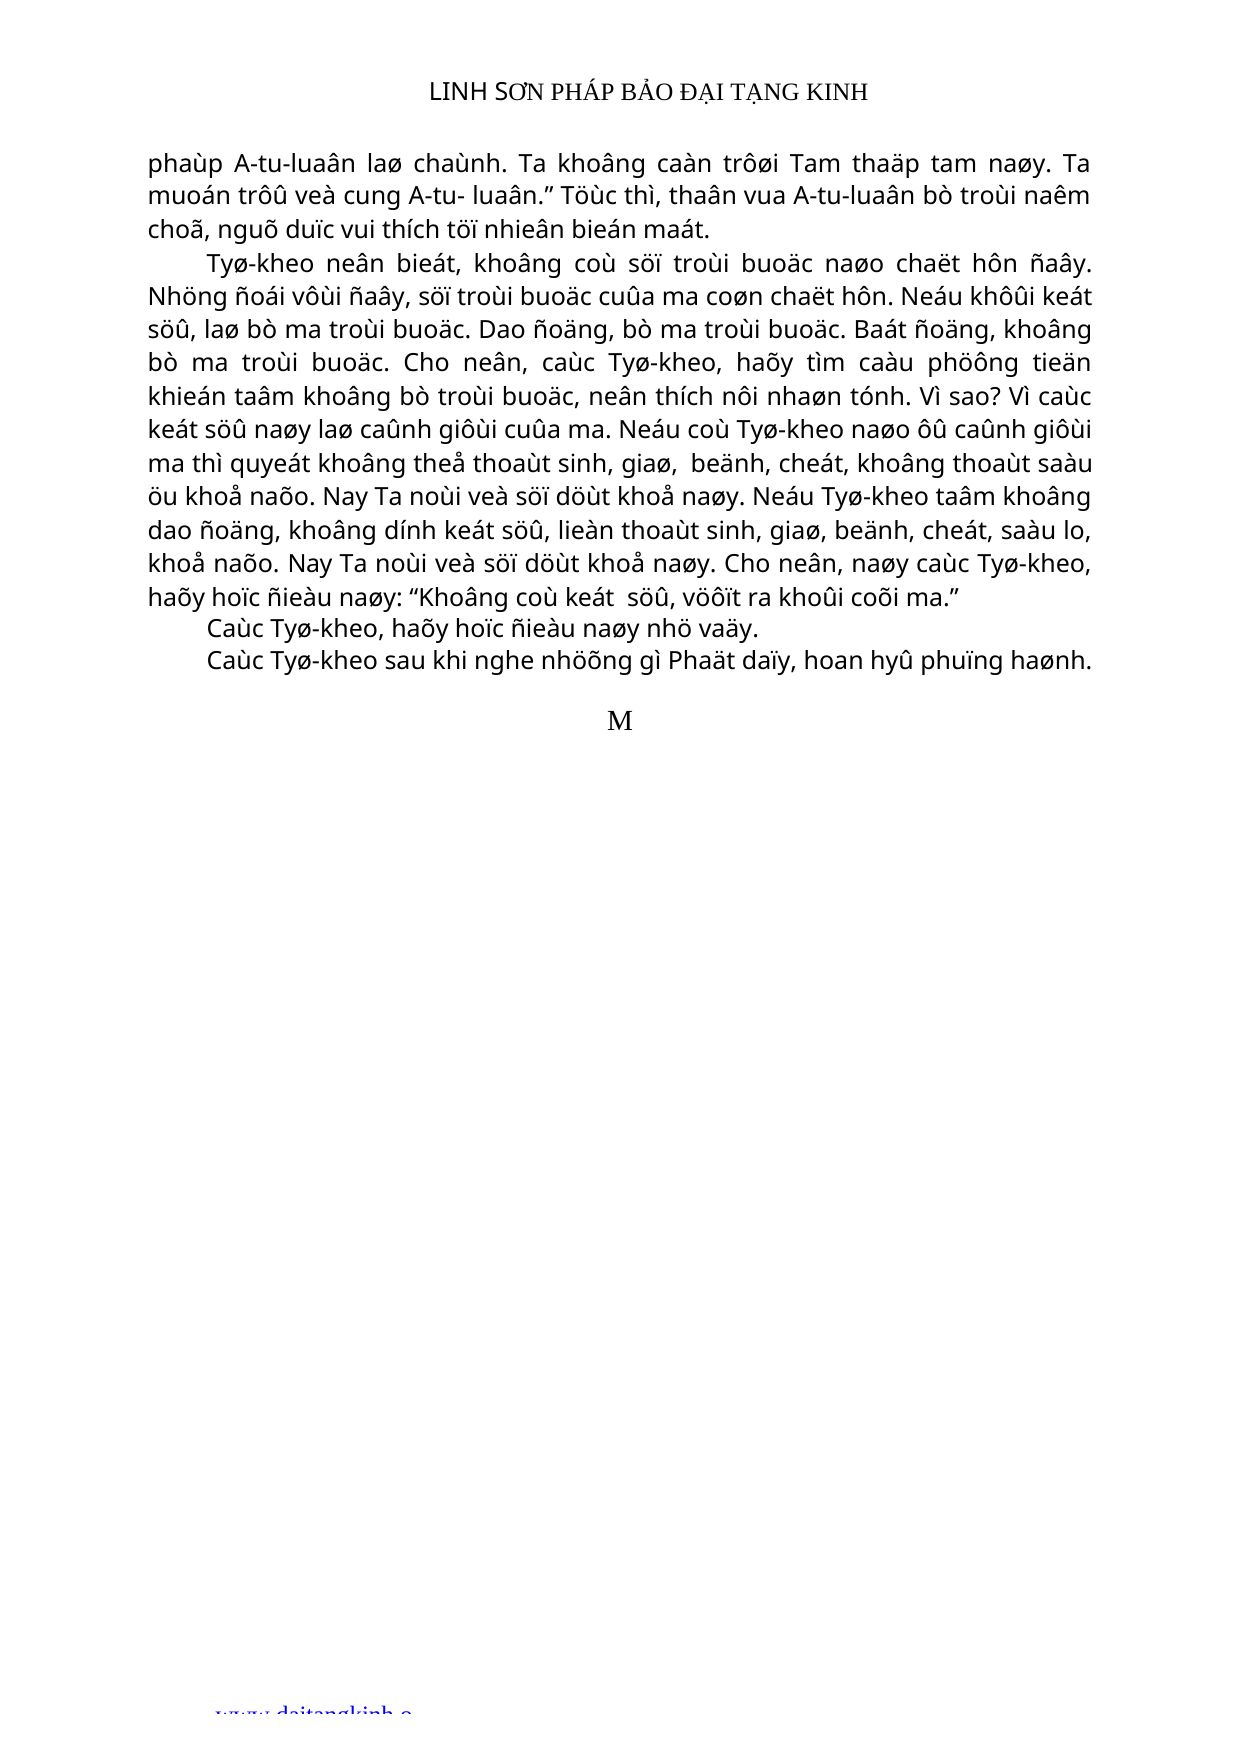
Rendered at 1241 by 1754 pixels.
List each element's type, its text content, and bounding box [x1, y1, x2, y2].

text Caùc Tyø-kheo sau khi nghe nhöõng gì Phaät daïy, hoan hyû phuïng haønh. [206, 644, 1105, 676]
text Tyø-kheo neân bieát, khoâng coù söï troùi buoäc naøo chaët hôn ñaây. Nhöng ñoái vôùi ñaây, söï troùi buoäc cuûa ma coøn chaët hôn. Neáu khôûi keát söû, laø bò ma troùi buoäc. Dao ñoäng, bò ma troùi buoäc. Baát ñoäng, khoâng bò ma troùi buoäc. Cho neân, caùc Tyø-kheo, haõy tìm caàu phöông tieän khieán taâm khoâng bò troùi buoäc, neân thích nôi nhaøn tónh. Vì sao? Vì caùc keát söû naøy laø caûnh giôùi cuûa ma. Neáu coù Tyø-kheo naøo ôû caûnh giôùi ma thì quyeát khoâng theå thoaùt sinh, giaø, beänh, cheát, khoâng thoaùt saàu öu khoå naõo. Nay Ta noùi veà söï döùt khoå naøy. Neáu Tyø-kheo taâm khoâng dao ñoäng, khoâng dính keát söû, lieàn thoaùt sinh, giaø, beänh, cheát, saàu lo, khoå naõo. Nay Ta noùi veà söï döùt khoå naøy. Cho neân, naøy caùc Tyø-kheo, haõy hoïc ñieàu naøy: “Khoâng coù keát söû, vöôït ra khoûi coõi ma.” [147, 246, 1093, 613]
text phaùp A-tu-luaân laø chaùnh. Ta khoâng caàn trôøi Tam thaäp tam naøy. Ta muoán trôû veà cung A-tu- luaân.” Töùc thì, thaân vua A-tu-luaân bò troùi naêm choã, nguõ duïc vui thích töï nhieân bieán maát. [147, 145, 1093, 246]
text Caùc Tyø-kheo, haõy hoïc ñieàu naøy nhö vaäy. [206, 613, 1105, 644]
subtitle M [135, 703, 1104, 737]
